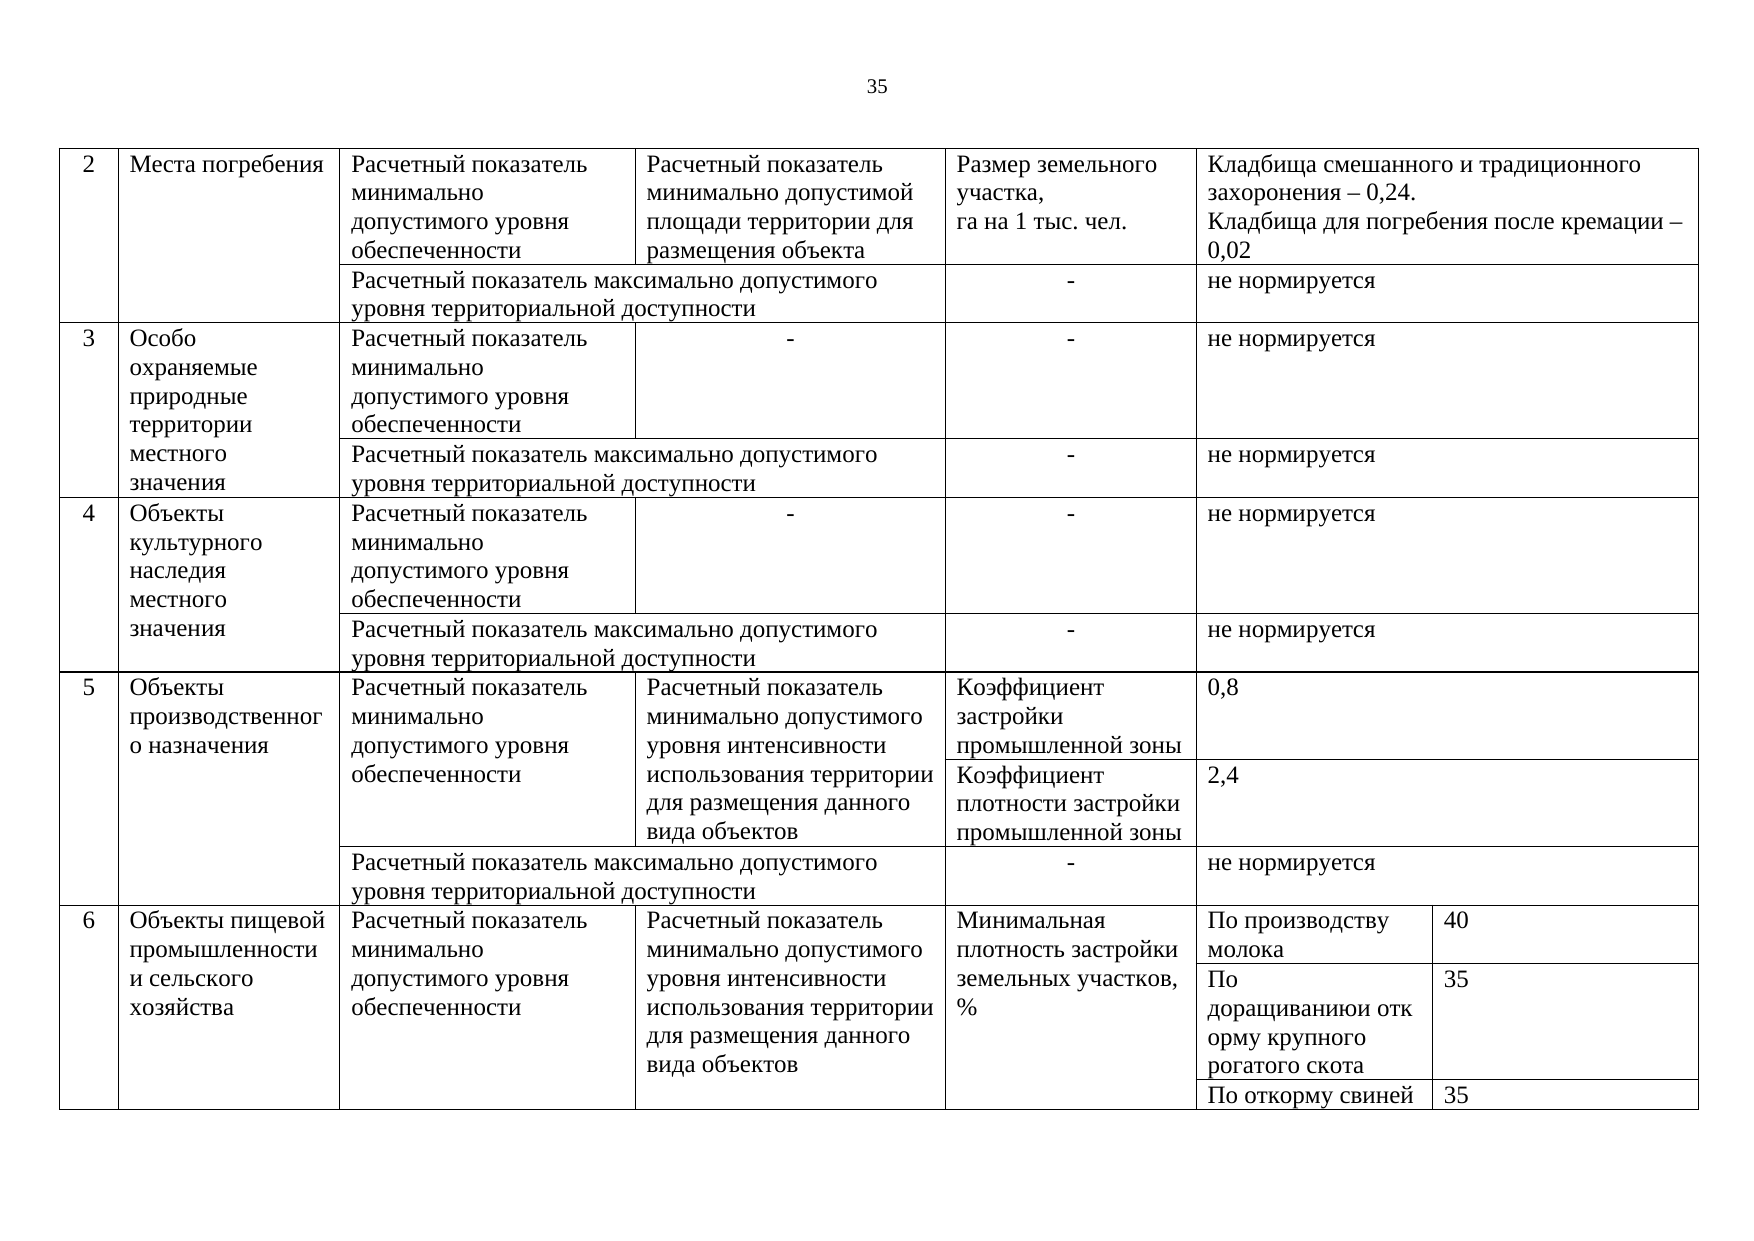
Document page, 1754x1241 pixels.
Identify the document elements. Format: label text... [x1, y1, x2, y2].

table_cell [1197, 1080, 1432, 1109]
table_cell - [946, 265, 1196, 322]
table_cell Объекты культурного наследия местного значения [119, 498, 339, 671]
table_cell Минимальная плотность застройки земельных участков, % [946, 906, 1196, 1109]
table_cell - [946, 323, 1196, 438]
table_cell Коэффициент плотности застройки промышленной зоны [946, 760, 1196, 846]
table_cell - [946, 498, 1196, 613]
table_cell 2,4 [1197, 760, 1698, 846]
table_cell Коэффициент застройки промышленной зоны [946, 673, 1196, 759]
table_cell Объекты производственного назначения [119, 673, 339, 904]
table_cell - [636, 498, 945, 613]
table_cell 3 [60, 323, 118, 497]
table_cell Расчетный показатель минимально допустимого уровня обеспеченности [340, 906, 635, 1109]
table_cell Расчетный показатель максимально допустимого уровня территориальной доступности [340, 614, 945, 671]
table_cell Кладбища смешанного и традиционного захоронения – 0,24. Кладбища для погребения после кремации – 0,02 [1197, 149, 1698, 264]
table_cell Расчетный показатель минимально допустимого уровня обеспеченности [340, 498, 635, 613]
table_cell Расчетный показатель минимально допустимого уровня обеспеченности [340, 149, 635, 264]
table_cell не нормируется [1197, 614, 1698, 671]
table_cell 6 [60, 906, 118, 1109]
table_cell Места погребения [119, 149, 339, 322]
table_cell Расчетный показатель минимально допустимой площади территории для размещения объекта [636, 149, 945, 264]
table_cell Расчетный показатель максимально допустимого уровня территориальной доступности [340, 847, 945, 904]
table_cell По производству молока [1197, 906, 1432, 963]
table_cell - [636, 323, 945, 438]
table_cell Особо охраняемые природные территории местного значения [119, 323, 339, 497]
table_cell Расчетный показатель минимально допустимого уровня интенсивности использования территории для размещения данного вида объектов [636, 906, 945, 1109]
table_cell не нормируется [1197, 847, 1698, 904]
table_cell не нормируется [1197, 498, 1698, 613]
table_cell не нормируется [1197, 265, 1698, 322]
table_cell Расчетный показатель минимально допустимого уровня интенсивности использования территории для размещения данного вида объектов [636, 673, 945, 846]
table_cell Размер земельного участка, га на 1 тыс. чел. [946, 149, 1196, 264]
table_cell не нормируется [1197, 439, 1698, 497]
table_cell не нормируется [1197, 323, 1698, 438]
table_cell - [946, 439, 1196, 497]
table_cell 2 [60, 149, 118, 322]
table_cell 0,8 [1197, 673, 1698, 759]
table_cell По доращиваниюи откорму крупного рогатого скота [1197, 964, 1432, 1079]
table_cell 35 [1433, 1080, 1698, 1109]
table_cell Расчетный показатель минимально допустимого уровня обеспеченности [340, 323, 635, 438]
table_cell 40 [1433, 906, 1698, 963]
table_cell 35 [1433, 964, 1698, 1079]
table_cell - [946, 847, 1196, 904]
table_cell Расчетный показатель минимально допустимого уровня обеспеченности [340, 673, 635, 846]
table_cell - [946, 614, 1196, 671]
table_cell 4 [60, 498, 118, 671]
table_cell Расчетный показатель максимально допустимого уровня территориальной доступности [340, 265, 945, 322]
table_cell Объекты пищевой промышленности и сельского хозяйства [119, 906, 339, 1109]
table_cell 5 [60, 673, 118, 904]
table_cell Расчетный показатель максимально допустимого уровня территориальной доступности [340, 439, 945, 497]
